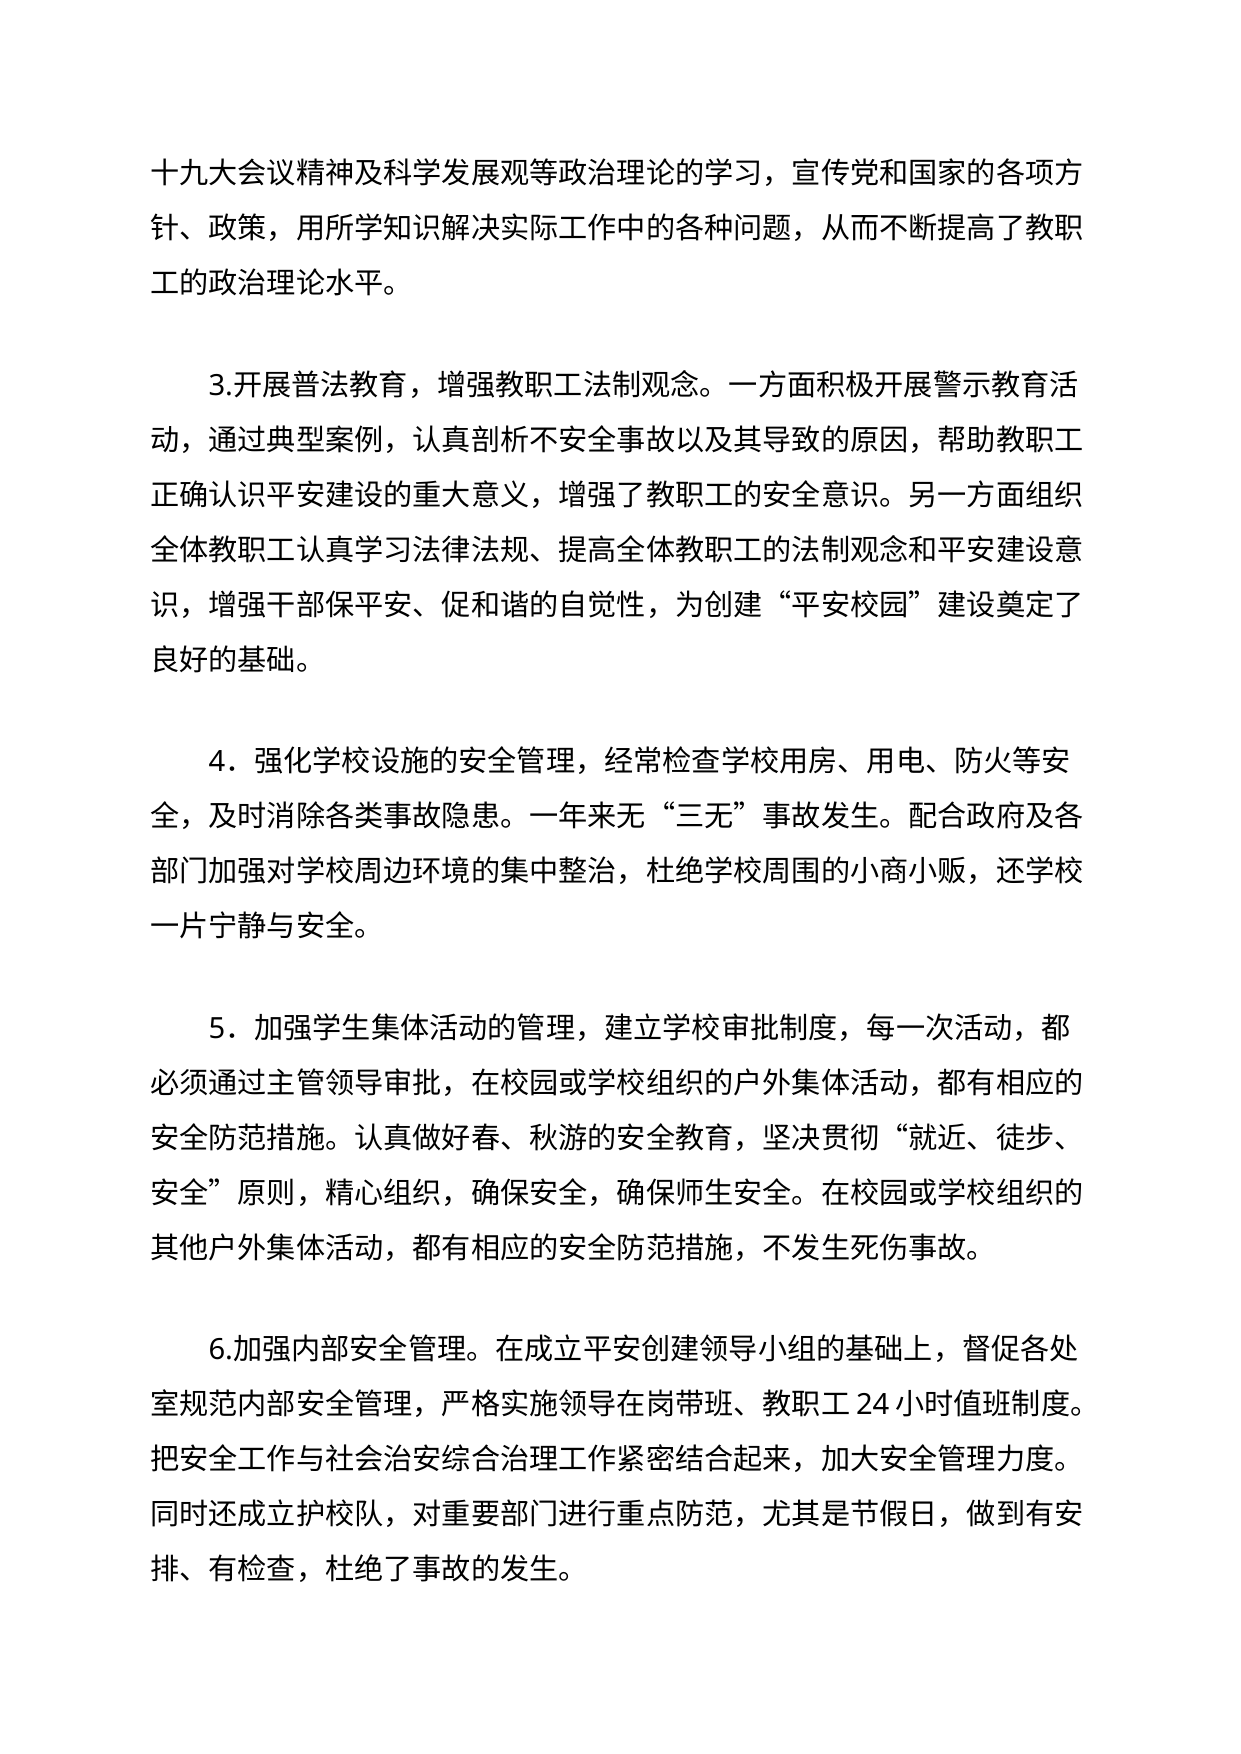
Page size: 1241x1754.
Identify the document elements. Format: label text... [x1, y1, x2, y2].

text 3.开展普法教育，增强教职工法制观念。一方面积极开展警示教育活动，通过典型案例，认真剖析不安全事故以及其导致的原因，帮助教职工正确认识平安建设的重大意义，增强了教职工的安全意识。另一方面组织全体教职工认真学习法律法规、提高全体教职工的法制观念和平安建设意识，增强干部保平安、促和谐的自觉性，为创建“平安校园”建设奠定了良好的基础。 [150, 362, 1090, 678]
text 6.加强内部安全管理。在成立平安创建领导小组的基础上，督促各处室规范内部安全管理，严格实施领导在岗带班、教职工24小时值班制度。把安全工作与社会治安综合治理工作紧密结合起来，加大安全管理力度。同时还成立护校队，对重要部门进行重点防范，尤其是节假日，做到有安排、有检查，杜绝了事故的发生。 [150, 1326, 1090, 1588]
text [150, 150, 1090, 302]
text 4．强化学校设施的安全管理，经常检查学校用房、用电、防火等安全，及时消除各类事故隐患。一年来无“三无”事故发生。配合政府及各部门加强对学校周边环境的集中整治，杜绝学校周围的小商小贩，还学校一片宁静与安全。 [150, 738, 1090, 945]
text 5．加强学生集体活动的管理，建立学校审批制度，每一次活动，都必须通过主管领导审批，在校园或学校组织的户外集体活动，都有相应的安全防范措施。认真做好春、秋游的安全教育，坚决贯彻“就近、徒步、安全”原则，精心组织，确保安全，确保师生安全。在校园或学校组织的其他户外集体活动，都有相应的安全防范措施，不发生死伤事故。 [150, 1004, 1090, 1266]
